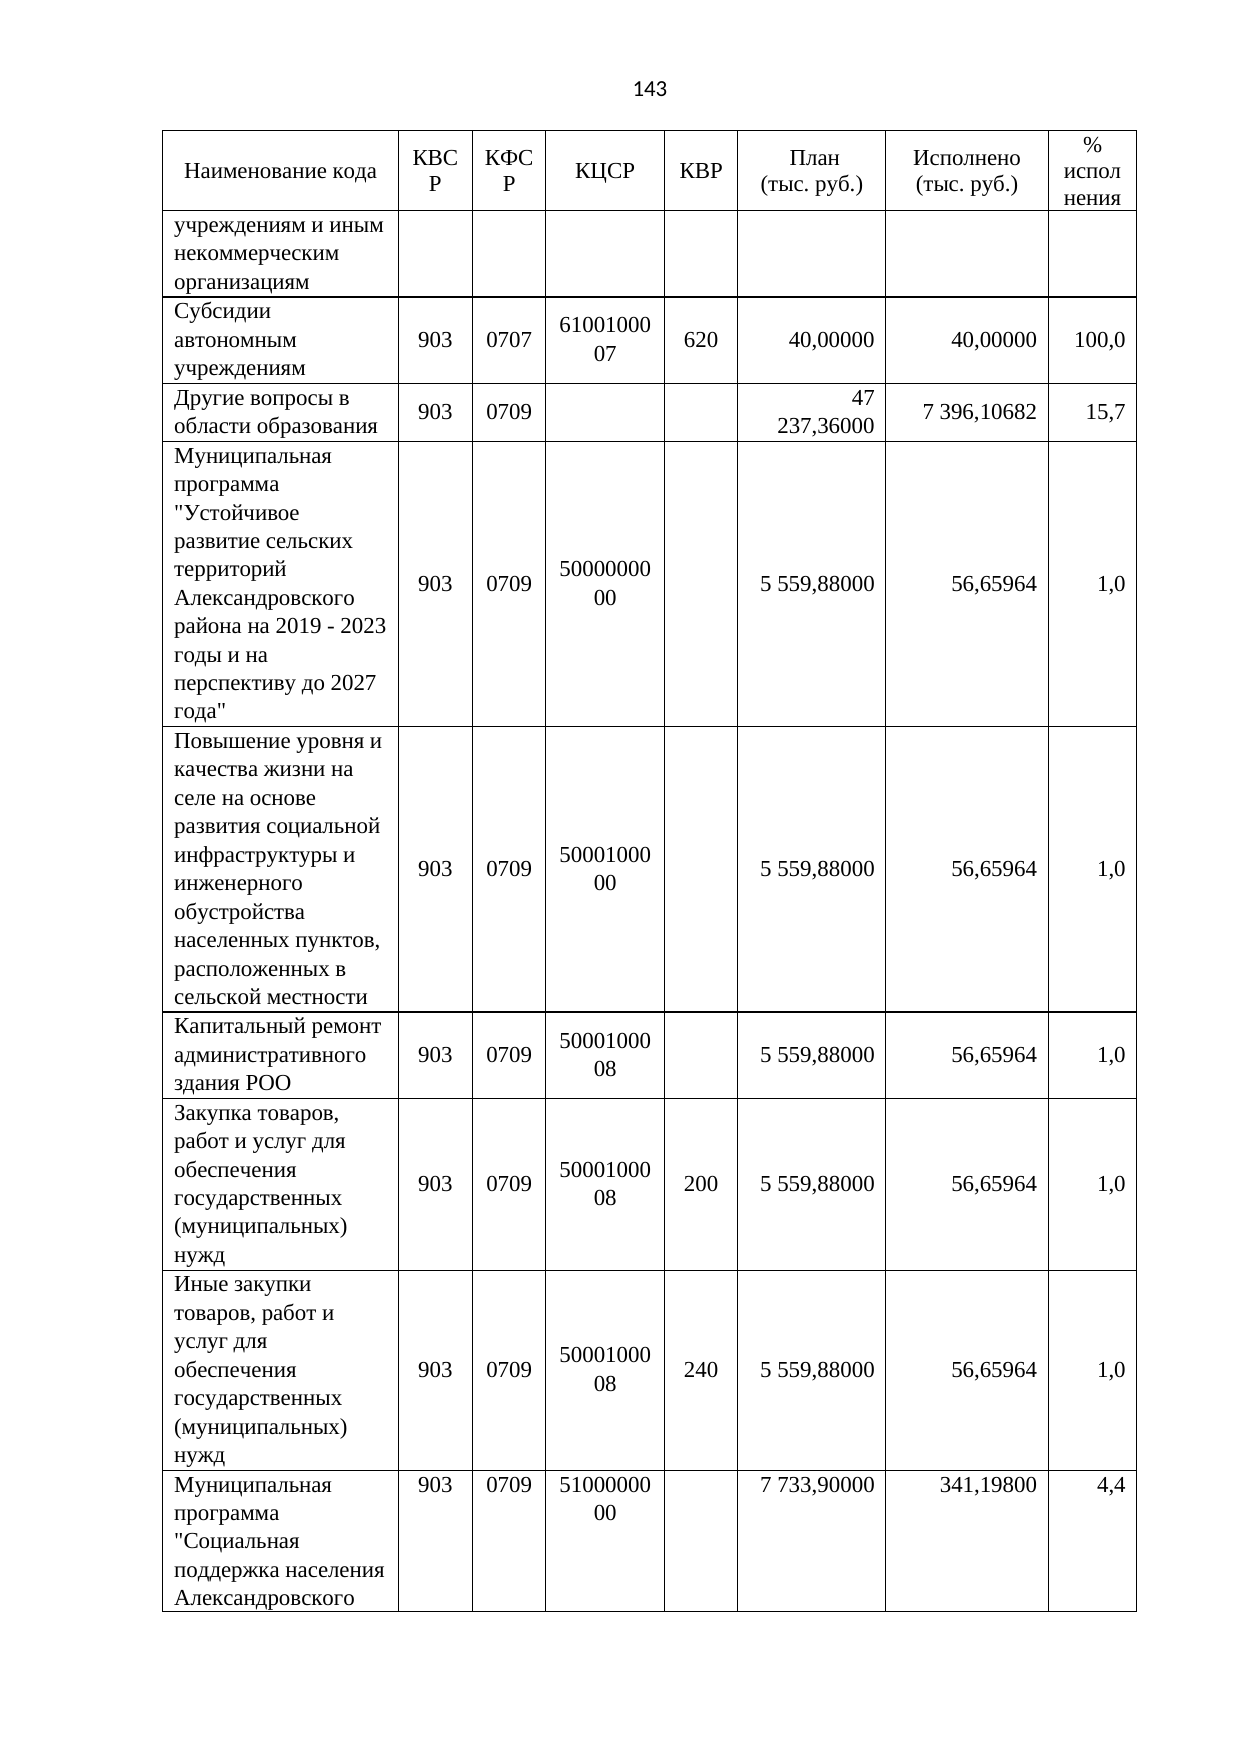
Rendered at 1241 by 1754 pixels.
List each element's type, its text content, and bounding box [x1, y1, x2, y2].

table_header КВР [665, 131, 737, 210]
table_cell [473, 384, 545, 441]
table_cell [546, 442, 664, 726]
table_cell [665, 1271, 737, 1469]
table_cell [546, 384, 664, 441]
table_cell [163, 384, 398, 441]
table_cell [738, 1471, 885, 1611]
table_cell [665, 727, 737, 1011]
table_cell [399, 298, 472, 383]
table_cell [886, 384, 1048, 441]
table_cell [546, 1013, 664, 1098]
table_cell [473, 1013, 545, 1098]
table_header КФСР [473, 131, 545, 210]
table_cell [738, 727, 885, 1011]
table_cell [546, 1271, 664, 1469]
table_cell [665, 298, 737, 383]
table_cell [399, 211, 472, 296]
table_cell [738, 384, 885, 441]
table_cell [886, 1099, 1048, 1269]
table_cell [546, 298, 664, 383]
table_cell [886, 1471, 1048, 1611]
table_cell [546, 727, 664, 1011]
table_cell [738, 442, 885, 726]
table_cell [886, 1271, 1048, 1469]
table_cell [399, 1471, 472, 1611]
table_header КВСР [399, 131, 472, 210]
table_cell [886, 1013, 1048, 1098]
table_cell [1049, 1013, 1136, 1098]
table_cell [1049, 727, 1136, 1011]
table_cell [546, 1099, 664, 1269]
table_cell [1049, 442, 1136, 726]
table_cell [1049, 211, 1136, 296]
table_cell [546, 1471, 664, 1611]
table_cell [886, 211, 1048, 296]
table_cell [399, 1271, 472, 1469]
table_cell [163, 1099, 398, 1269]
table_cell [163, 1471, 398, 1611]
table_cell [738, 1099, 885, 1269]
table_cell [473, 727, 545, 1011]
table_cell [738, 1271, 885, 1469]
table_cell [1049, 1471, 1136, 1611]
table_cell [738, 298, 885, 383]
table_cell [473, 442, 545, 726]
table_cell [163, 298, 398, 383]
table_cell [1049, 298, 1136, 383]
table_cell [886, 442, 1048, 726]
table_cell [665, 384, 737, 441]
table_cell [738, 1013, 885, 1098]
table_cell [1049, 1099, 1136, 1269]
table_header План (тыс. руб.) [738, 131, 885, 210]
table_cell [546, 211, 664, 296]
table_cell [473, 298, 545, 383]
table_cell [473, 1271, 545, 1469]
table_header Исполнено (тыс. руб.) [886, 131, 1048, 210]
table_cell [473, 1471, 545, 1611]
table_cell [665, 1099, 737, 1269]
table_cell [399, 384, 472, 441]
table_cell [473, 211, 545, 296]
table_header Наименование кода [163, 131, 398, 210]
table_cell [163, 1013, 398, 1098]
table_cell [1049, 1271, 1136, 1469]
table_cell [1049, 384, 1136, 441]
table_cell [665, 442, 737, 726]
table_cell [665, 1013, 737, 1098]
table_header КЦСР [546, 131, 664, 210]
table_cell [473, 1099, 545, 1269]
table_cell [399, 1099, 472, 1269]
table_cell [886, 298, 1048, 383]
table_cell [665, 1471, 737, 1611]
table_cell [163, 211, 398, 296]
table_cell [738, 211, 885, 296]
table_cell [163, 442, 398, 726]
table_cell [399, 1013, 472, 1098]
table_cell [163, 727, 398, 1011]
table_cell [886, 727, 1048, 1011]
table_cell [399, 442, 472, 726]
table_header % исполнения [1049, 131, 1136, 210]
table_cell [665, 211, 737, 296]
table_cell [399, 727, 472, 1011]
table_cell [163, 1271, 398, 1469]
